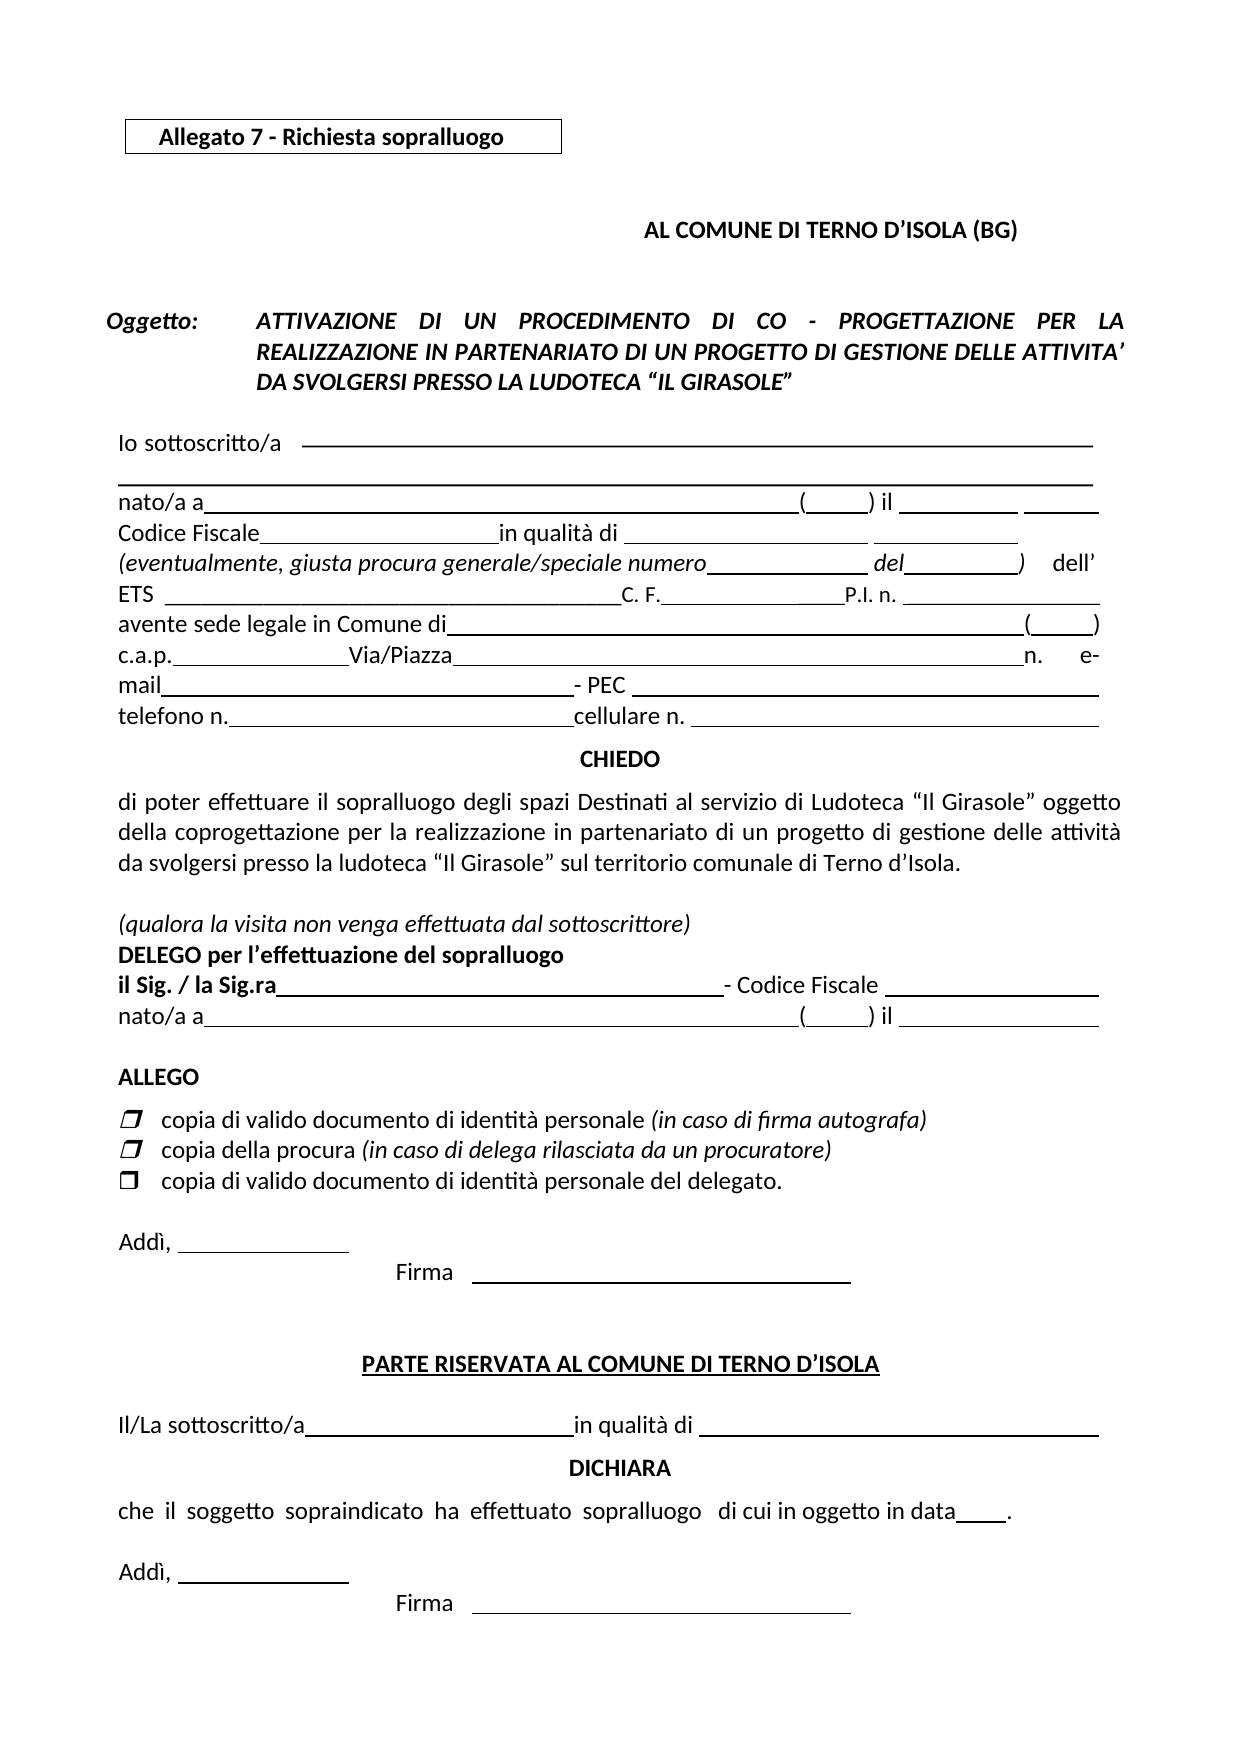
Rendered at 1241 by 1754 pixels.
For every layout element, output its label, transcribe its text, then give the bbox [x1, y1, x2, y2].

subtitle DELEGO per l’effettuazione del sopralluogo [118, 939, 1161, 969]
text nato/a a ( ) il [118, 1000, 1161, 1030]
text di poter effettuare il sopralluogo degli spazi Destinati al servizio di Ludoteca “Il Girasole” oggetto della coprogettazione per la realizzazione in partenariato di un progetto di gestione delle attività da svolgersi presso la ludoteca “Il Girasole” sul territorio comunale di Terno d’Isola. [118, 786, 1123, 877]
text il Sig. / la Sig.ra - Codice Fiscale [118, 969, 1161, 1000]
text avente sede legale in Comune di ( ) [118, 608, 1161, 639]
subtitle DICHIARA [106, 1452, 1134, 1483]
subtitle CHIEDO [106, 743, 1134, 773]
list copia di valido documento di identità personale del delegato. [118, 1165, 1161, 1195]
text nato/a a ( ) il Codice Fiscale in qualità di (eventualmente, giusta procura generale/speciale numero del ) dell’ ETS _____________________________________C. F. ____P.I. n. _________________ [118, 458, 1103, 608]
text Io sottoscritto/a [118, 427, 1161, 458]
subtitle ALLEGO [118, 1061, 1161, 1091]
subtitle PARTE RISERVATA AL COMUNE DI TERNO D’ISOLA [106, 1348, 1135, 1378]
list copia di valido documento di identità personale (in caso di firma autografa) [118, 1104, 1161, 1134]
text Firma [106, 1587, 1140, 1617]
text che il soggetto sopraindicato ha effettuato sopralluogo di cui in oggetto in data . [118, 1495, 1123, 1526]
text Il/La sottoscritto/a in qualità di [118, 1409, 1161, 1440]
text c.a.p. Via/Piazza n. e-mail - PEC telefono n. cellulare n. [118, 639, 1099, 731]
list copia della procura (in caso di delega rilasciata da un procuratore) [118, 1134, 1161, 1165]
text Oggetto: ATTIVAZIONE DI UN PROCEDIMENTO DI CO - PROGETTAZIONE PER LA REALIZZAZIONE IN PARTENARIATO DI UN PROGETTO DI GESTIONE DELLE ATTIVITA’ DA SVOLGERSI PRESSO LA LUDOTECA “IL GIRASOLE” [106, 305, 1126, 397]
text Addì, [106, 1556, 361, 1587]
text Firma [106, 1256, 1140, 1287]
subtitle AL COMUNE DI TERNO D’ISOLA (BG) [644, 214, 1161, 244]
text Addì, [106, 1226, 361, 1256]
text (qualora la visita non venga effettuata dal sottoscrittore) [118, 908, 1161, 938]
